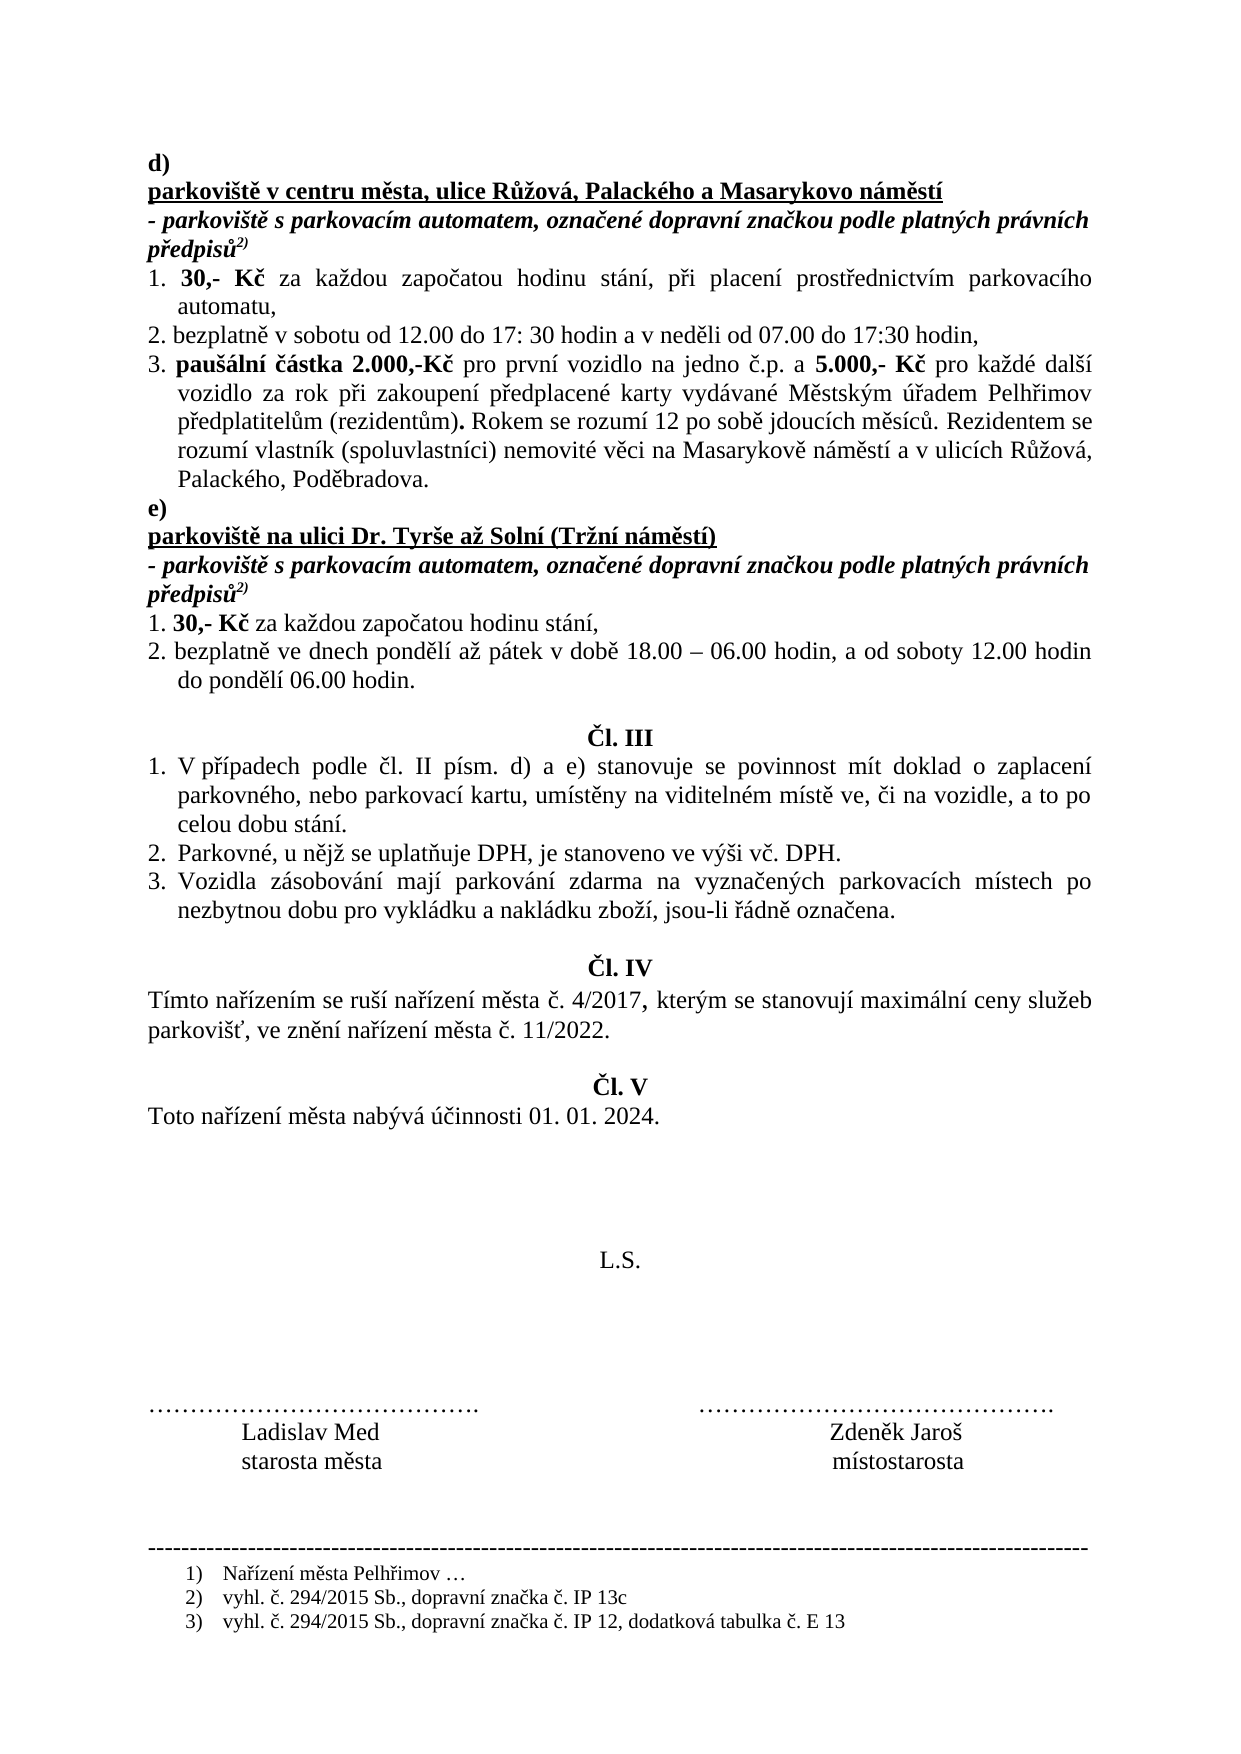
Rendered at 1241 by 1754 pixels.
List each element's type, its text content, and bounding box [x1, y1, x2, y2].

text 1. 30,- Kč za každou započatou hodinu stání, [148, 608, 1093, 636]
text d) [148, 148, 1093, 176]
text ----------------------------------------------------------------------------------------------------------------- [148, 1532, 1093, 1561]
text Tímto nařízením se ruší nařízení města č. 4/2017, kterým se stanovují maximální ceny služeb parkovišť, ve znění nařízení města č. 11/2022. [148, 981, 1093, 1044]
list vyhl. č. 294/2015 Sb., dopravní značka č. IP 13c [185, 1585, 1093, 1609]
text Ladislav Med Zdeněk Jaroš [148, 1417, 1093, 1446]
text - parkoviště s parkovacím automatem, označené dopravní značkou podle platných právních předpisů2) [148, 550, 1093, 608]
list Parkovné, u nějž se uplatňuje DPH, je stanoveno ve výši vč. DPH. [148, 838, 1093, 866]
text Čl. V [148, 1072, 1093, 1101]
text 3. paušální částka 2.000,-Kč pro první vozidlo na jedno č.p. a 5.000,- Kč pro každé další vozidlo za rok při zakoupení předplacené karty vydávané Městským úřadem Pelhřimov předplatitelům (rezidentům). Rokem se rozumí 12 po sobě jdoucích měsíců. Rezidentem se rozumí vlastník (spoluvlastníci) nemovité věci na Masarykově náměstí a v ulicích Růžová, Palackého, Poděbradova. [148, 349, 1093, 493]
text - parkoviště s parkovacím automatem, označené dopravní značkou podle platných právních předpisů2) [148, 205, 1093, 263]
text 2. bezplatně v sobotu od 12.00 do 17: 30 hodin a v neděli od 07.00 do 17:30 hodin, [148, 320, 1093, 349]
list Nařízení města Pelhřimov … [185, 1561, 1093, 1585]
text Čl. III [148, 723, 1093, 751]
text parkoviště na ulici Dr. Tyrše až Solní (Tržní náměstí) [148, 521, 1093, 550]
text Toto nařízení města nabývá účinnosti 01. 01. 2024. [148, 1101, 1093, 1130]
text starosta města místostarosta [148, 1446, 1093, 1475]
text e) [148, 493, 1093, 521]
text …………………………………. ……………………………………. [148, 1389, 1093, 1417]
text Čl. IV [148, 953, 1093, 981]
text parkoviště v centru města, ulice Růžová, Palackého a Masarykovo náměstí [148, 176, 1093, 205]
list V případech podle čl. II písm. d) a e) stanovuje se povinnost mít doklad o zaplacení parkovného, nebo parkovací kartu, umístěny na viditelném místě ve, či na vozidle, a to po celou dobu stání. [148, 751, 1093, 838]
text 2. bezplatně ve dnech pondělí až pátek v době 18.00 – 06.00 hodin, a od soboty 12.00 hodin do pondělí 06.00 hodin. [148, 636, 1093, 694]
list vyhl. č. 294/2015 Sb., dopravní značka č. IP 12, dodatková tabulka č. E 13 [185, 1609, 1093, 1633]
text 1. 30,- Kč za každou započatou hodinu stání, při placení prostřednictvím parkovacího automatu, [148, 263, 1093, 320]
list Vozidla zásobování mají parkování zdarma na vyznačených parkovacích místech po nezbytnou dobu pro vykládku a nakládku zboží, jsou-li řádně označena. [148, 866, 1093, 924]
text L.S. [148, 1245, 1093, 1274]
